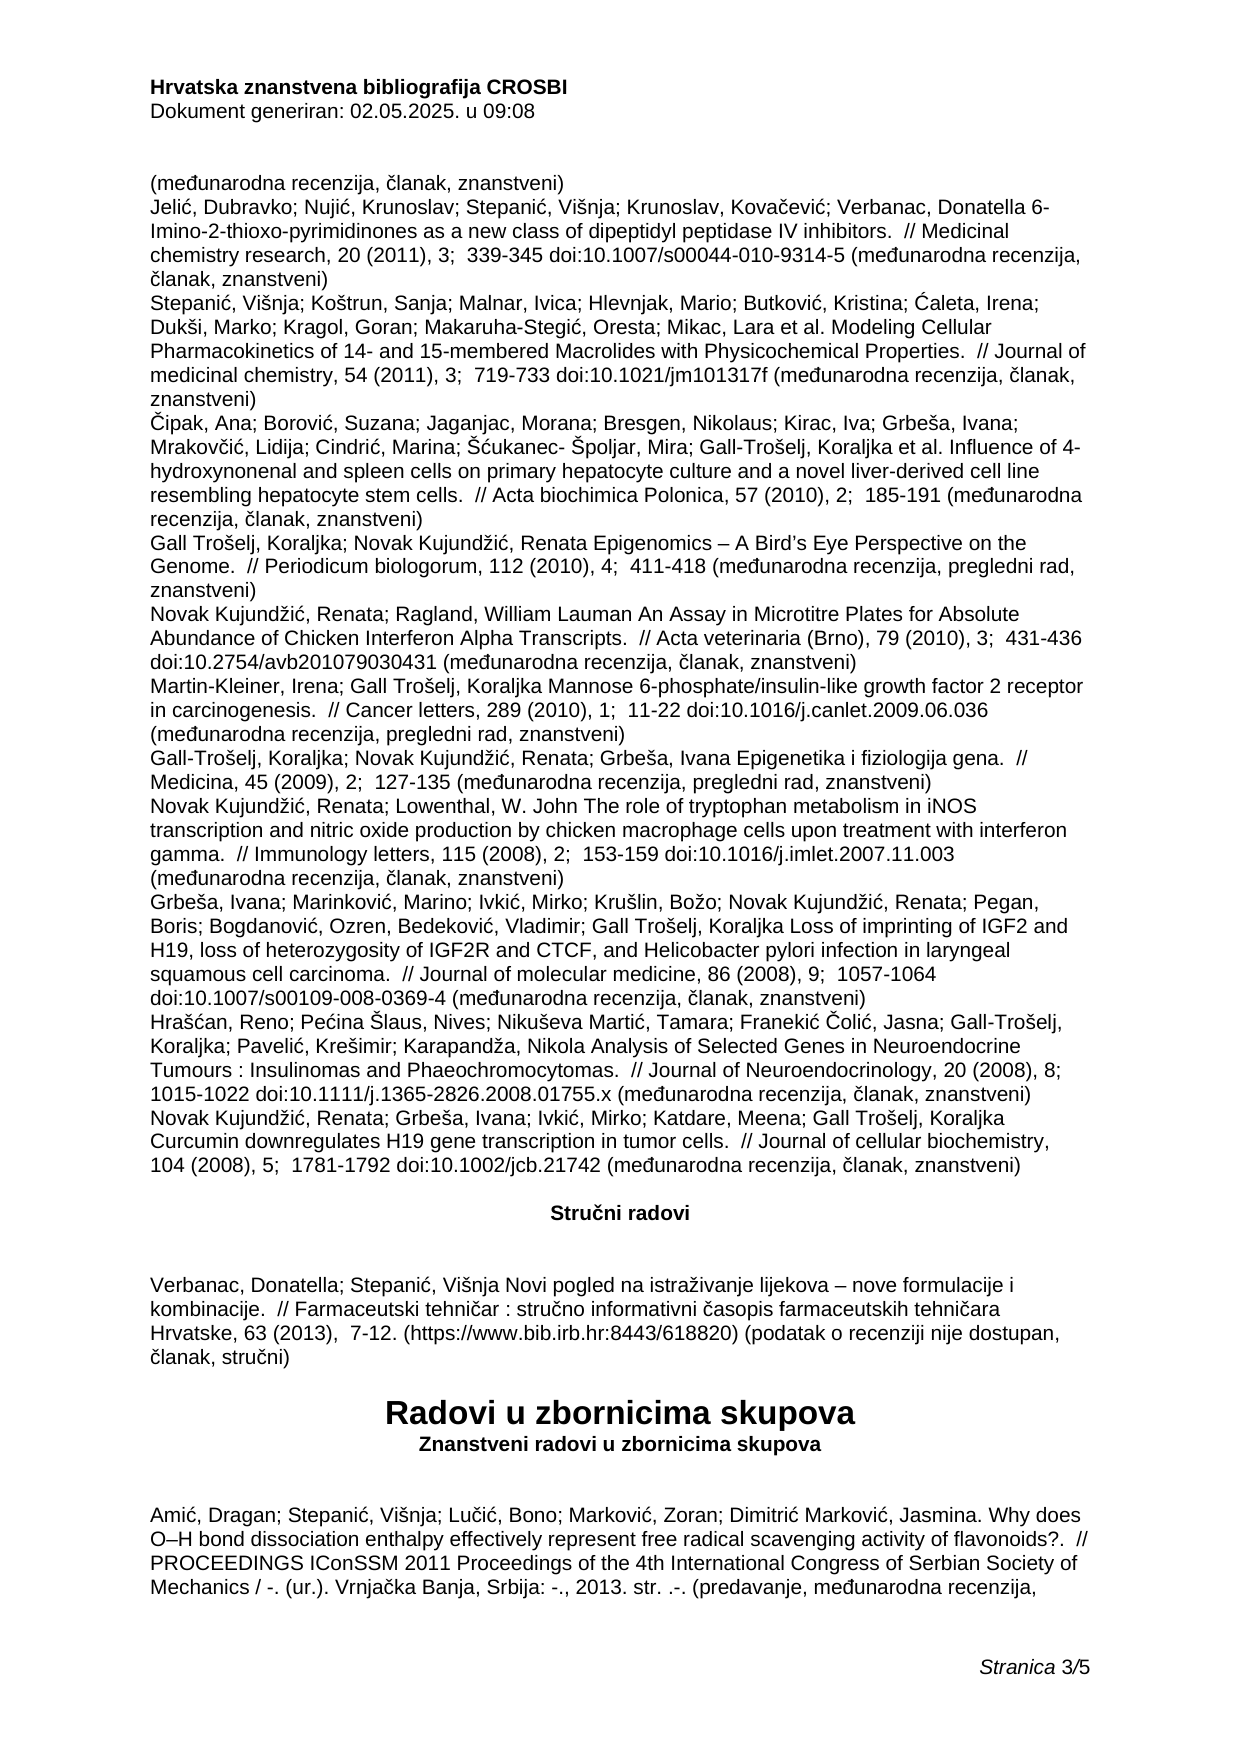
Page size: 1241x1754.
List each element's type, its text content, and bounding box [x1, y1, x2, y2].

subtitle Znanstveni radovi u zbornicima skupova [150, 1431, 1090, 1455]
text Hrašćan, Reno; Pećina Šlaus, Nives; Nikuševa Martić, Tamara; Franekić Čolić, Jasna; Gall-Trošelj, Koraljka; Pavelić, Krešimir; Karapandža, Nikola [150, 1009, 1090, 1105]
text Novak Kujundžić, Renata; Lowenthal, W. John [150, 794, 1090, 890]
text Verbanac, Donatella; Stepanić, Višnja [150, 1273, 1090, 1369]
text Novak Kujundžić, Renata; Ragland, William Lauman [150, 602, 1090, 674]
subtitle Stručni radovi [150, 1201, 1090, 1225]
text Martin-Kleiner, Irena; Gall Trošelj, Koraljka [150, 674, 1090, 746]
text Grbeša, Ivana; Marinković, Marino; Ivkić, Mirko; Krušlin, Božo; Novak Kujundžić, Renata; Pegan, Boris; Bogdanović, Ozren, Bedeković, Vladimir; Gall Trošelj, Koraljka [150, 890, 1090, 1009]
text Gall Trošelj, Koraljka; Novak Kujundžić, Renata [150, 530, 1090, 602]
text Gall-Trošelj, Koraljka; Novak Kujundžić, Renata; Grbeša, Ivana [150, 746, 1090, 794]
text Novak Kujundžić, Renata; Grbeša, Ivana; Ivkić, Mirko; Katdare, Meena; Gall Trošelj, Koraljka [150, 1105, 1090, 1177]
text Čipak, Ana; Borović, Suzana; Jaganjac, Morana; Bresgen, Nikolaus; Kirac, Iva; Grbeša, Ivana; Mrakovčić, Lidija; Cindrić, Marina; Šćukanec- Špoljar, Mira; Gall-Trošelj, Koraljka et al. [150, 411, 1090, 530]
subtitle Radovi u zbornicima skupova [150, 1393, 1090, 1431]
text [150, 171, 1090, 195]
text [150, 1503, 1090, 1599]
text Jelić, Dubravko; Nujić, Krunoslav; Stepanić, Višnja; Krunoslav, Kovačević; Verbanac, Donatella [150, 195, 1090, 291]
text Stepanić, Višnja; Koštrun, Sanja; Malnar, Ivica; Hlevnjak, Mario; Butković, Kristina; Ćaleta, Irena; Dukši, Marko; Kragol, Goran; Makaruha-Stegić, Oresta; Mikac, Lara et al. [150, 291, 1090, 411]
